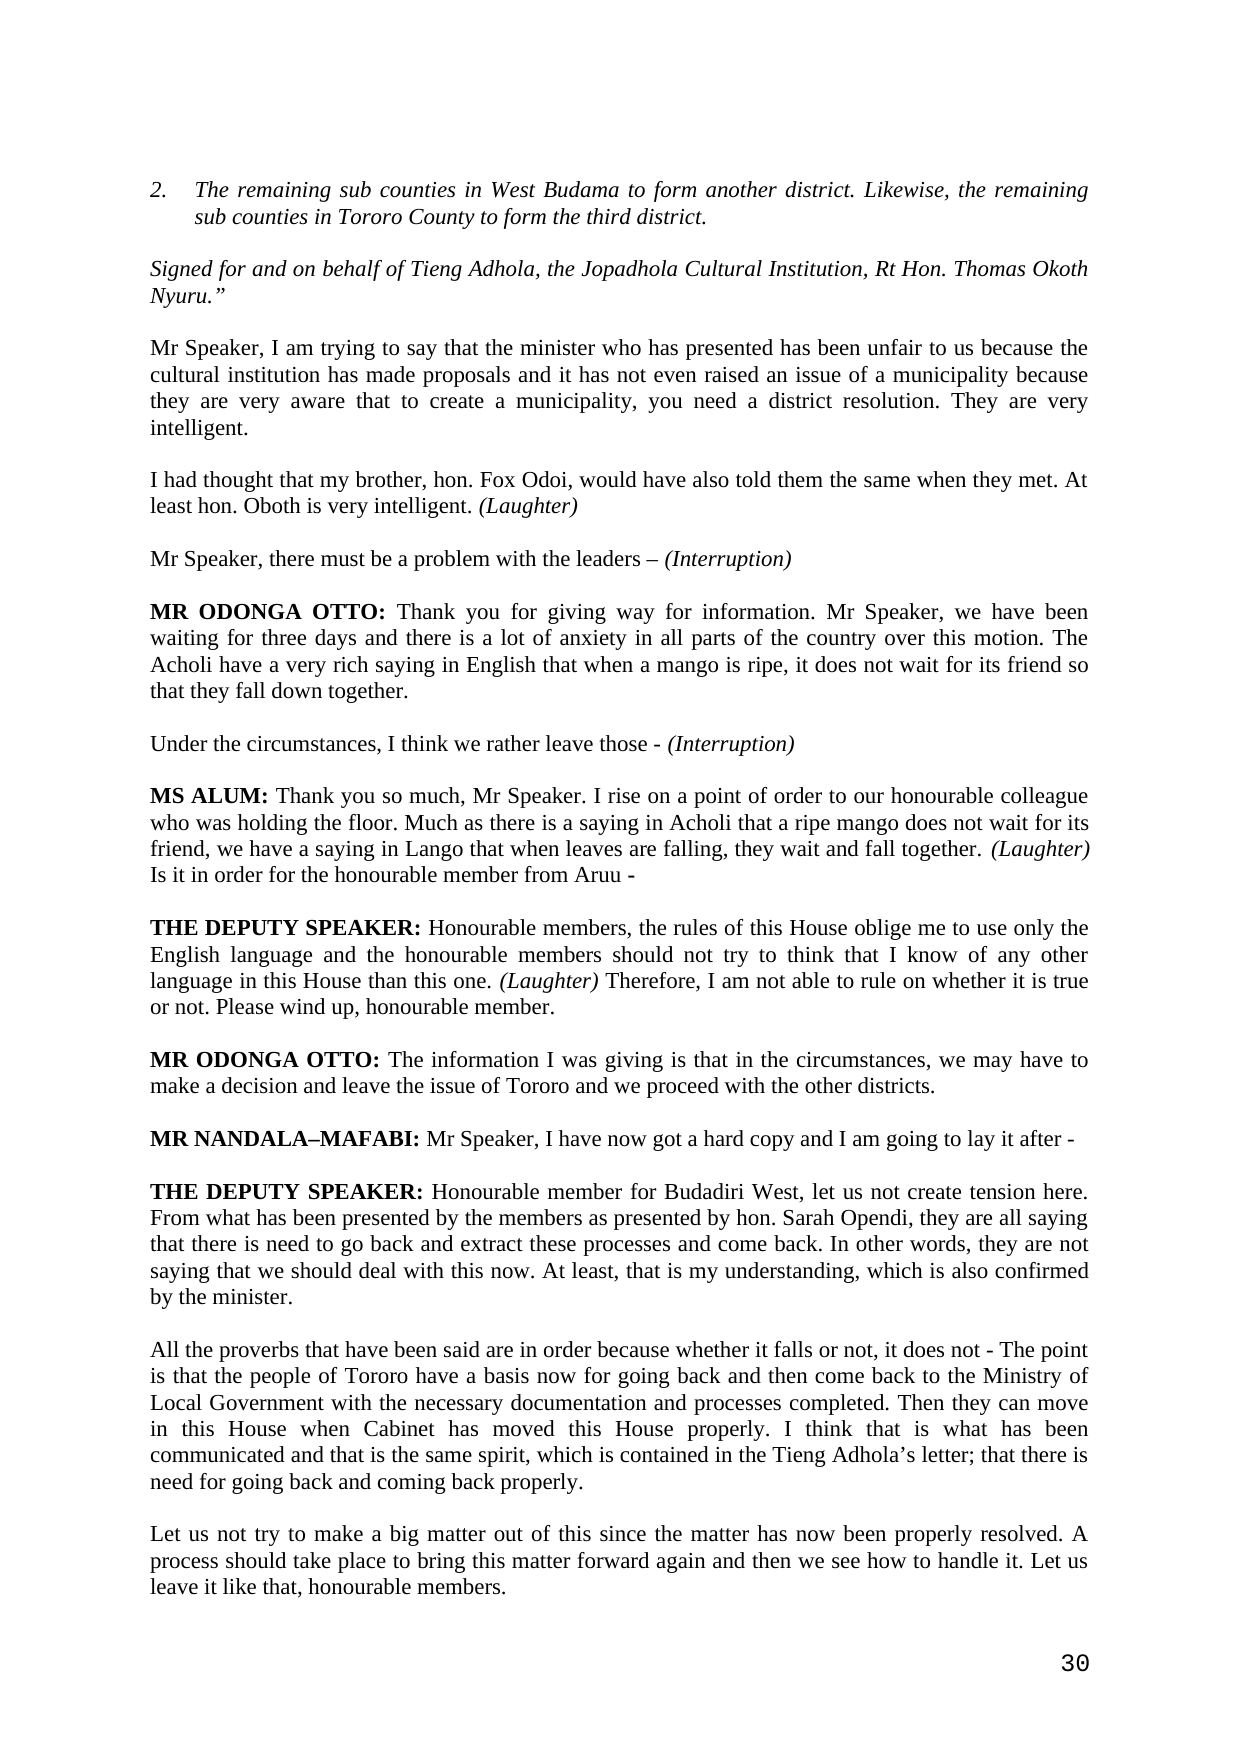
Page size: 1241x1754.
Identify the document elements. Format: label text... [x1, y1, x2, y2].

text THE DEPUTY SPEAKER: Honourable member for Budadiri West, let us not create tension here. From what has been presented by the members as presented by hon. Sarah Opendi, they are all saying that there is need to go back and extract these processes and come back. In other words, they are not saying that we should deal with this now. At least, that is my understanding, which is also confirmed by the minister. [150, 1178, 1090, 1309]
text MR ODONGA OTTO: Thank you for giving way for information. Mr Speaker, we have been waiting for three days and there is a lot of anxiety in all parts of the country over this motion. The Acholi have a very rich saying in English that when a mango is ripe, it does not wait for its friend so that they fall down together. [150, 598, 1090, 703]
text Let us not try to make a big matter out of this since the matter has now been properly resolved. A process should take place to bring this matter forward again and then we see how to handle it. Let us leave it like that, honourable members. [150, 1520, 1090, 1599]
text All the proverbs that have been said are in order because whether it falls or not, it does not - The point is that the people of Tororo have a basis now for going back and then come back to the Ministry of Local Government with the necessary documentation and processes completed. Then they can move in this House when Cabinet has moved this House properly. I think that is what has been communicated and that is the same spirit, which is contained in the Tieng Adhola’s letter; that there is need for going back and coming back properly. [150, 1336, 1090, 1494]
text Mr Speaker, there must be a problem with the leaders – (Interruption) [150, 545, 1090, 572]
text Under the circumstances, I think we rather leave those - (Interruption) [150, 730, 1090, 756]
text I had thought that my brother, hon. Fox Odoi, would have also told them the same when they met. At least hon. Oboth is very intelligent. (Laughter) [150, 466, 1090, 519]
text MR ODONGA OTTO: The information I was giving is that in the circumstances, we may have to make a decision and leave the issue of Tororo and we proceed with the other districts. [150, 1046, 1090, 1099]
text Signed for and on behalf of Tieng Adhola, the Jopadhola Cultural Institution, Rt Hon. Thomas Okoth Nyuru.” [150, 255, 1090, 308]
text Mr Speaker, I am trying to say that the minister who has presented has been unfair to us because the cultural institution has made proposals and it has not even raised an issue of a municipality because they are very aware that to create a municipality, you need a district resolution. They are very intelligent. [150, 334, 1090, 440]
text MR NANDALA–MAFABI: Mr Speaker, I have now got a hard copy and I am going to lay it after - [150, 1125, 1090, 1151]
text MS ALUM: Thank you so much, Mr Speaker. I rise on a point of order to our honourable colleague who was holding the floor. Much as there is a saying in Acholi that a ripe mango does not wait for its friend, we have a saying in Lango that when leaves are falling, they wait and fall together. (Laughter) Is it in order for the honourable member from Aruu - [150, 782, 1090, 888]
text THE DEPUTY SPEAKER: Honourable members, the rules of this House oblige me to use only the English language and the honourable members should not try to think that I know of any other language in this House than this one. (Laughter) Therefore, I am not able to rule on whether it is true or not. Please wind up, honourable member. [150, 914, 1090, 1020]
text 2. The remaining sub counties in West Budama to form another district. Likewise, the remaining sub counties in Tororo County to form the third district. [150, 176, 1090, 229]
